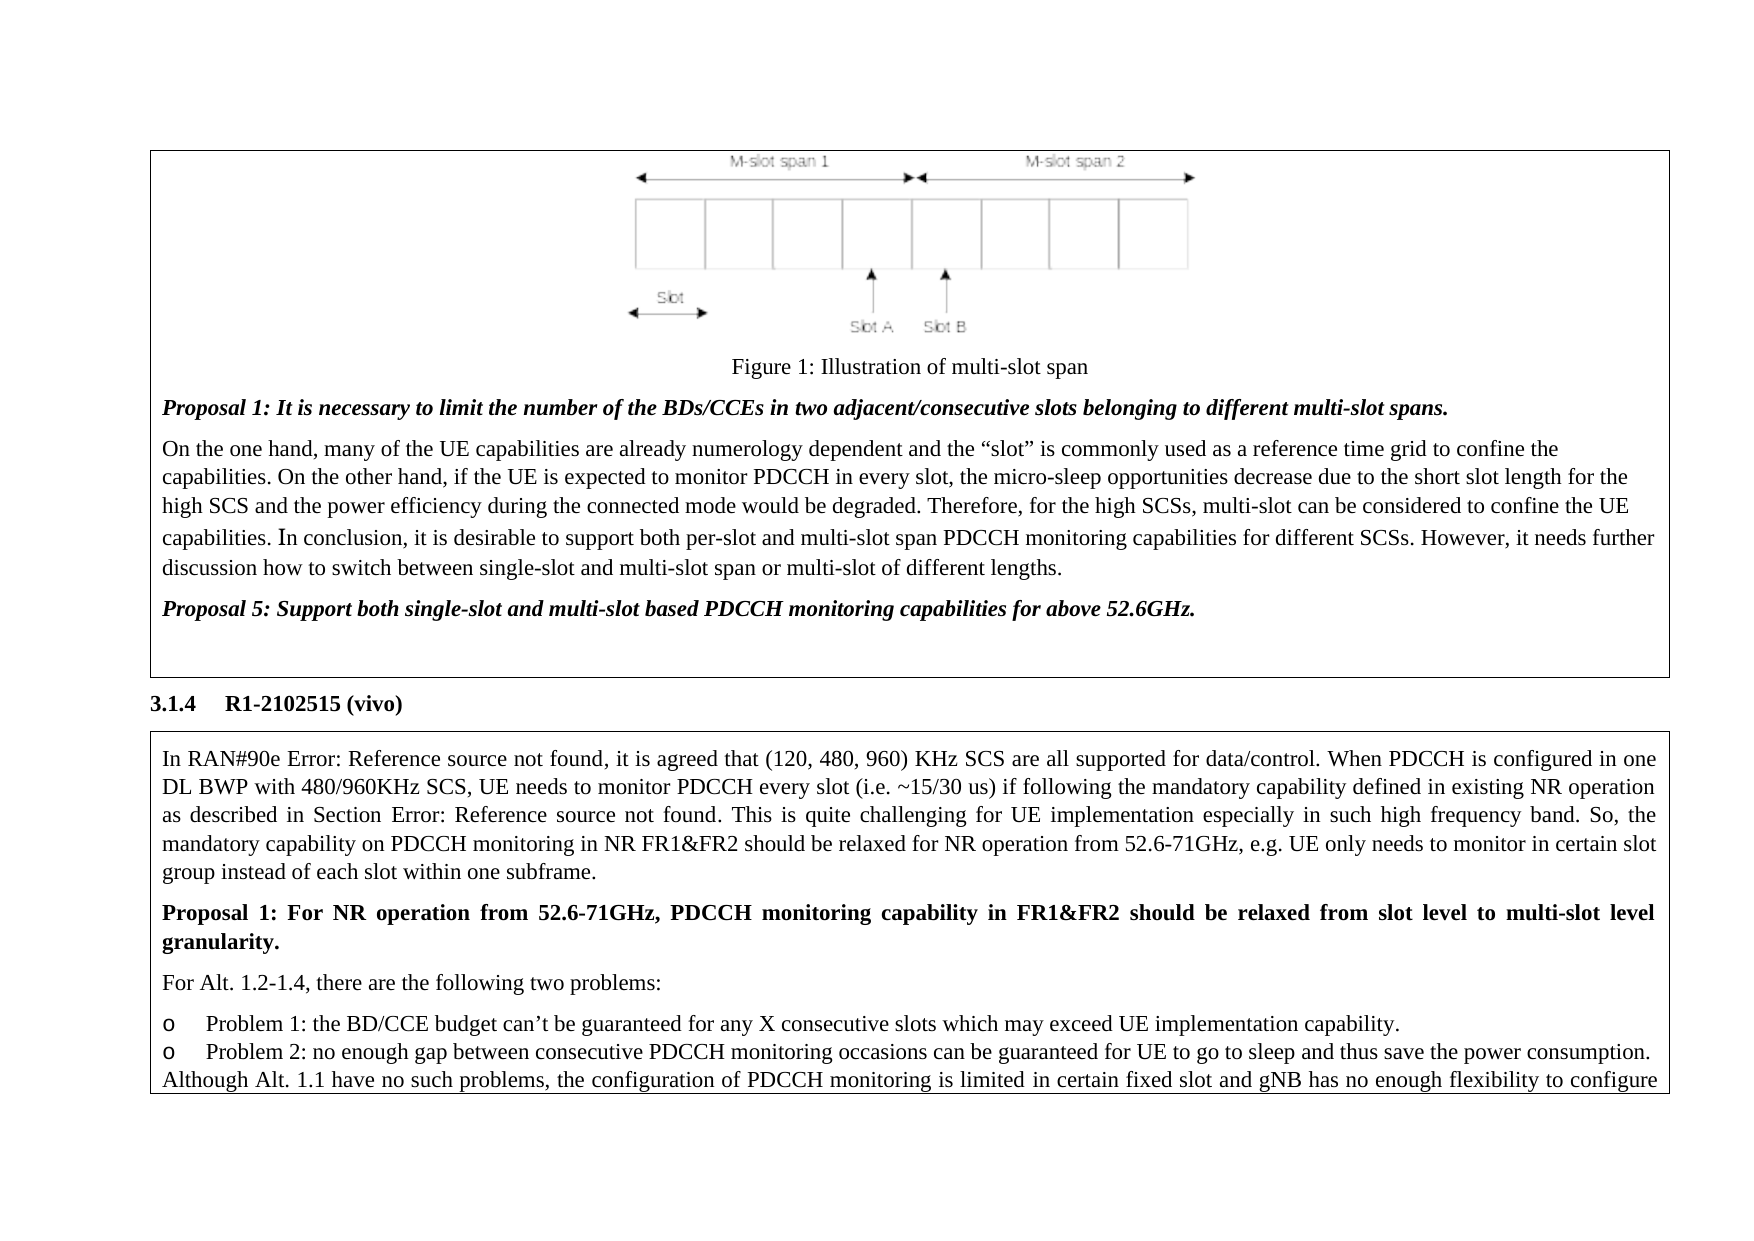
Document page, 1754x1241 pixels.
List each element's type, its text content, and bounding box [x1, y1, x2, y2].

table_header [151, 732, 1669, 1092]
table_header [151, 151, 1669, 677]
subtitle R1-2102515 (vivo) [150, 690, 1604, 717]
